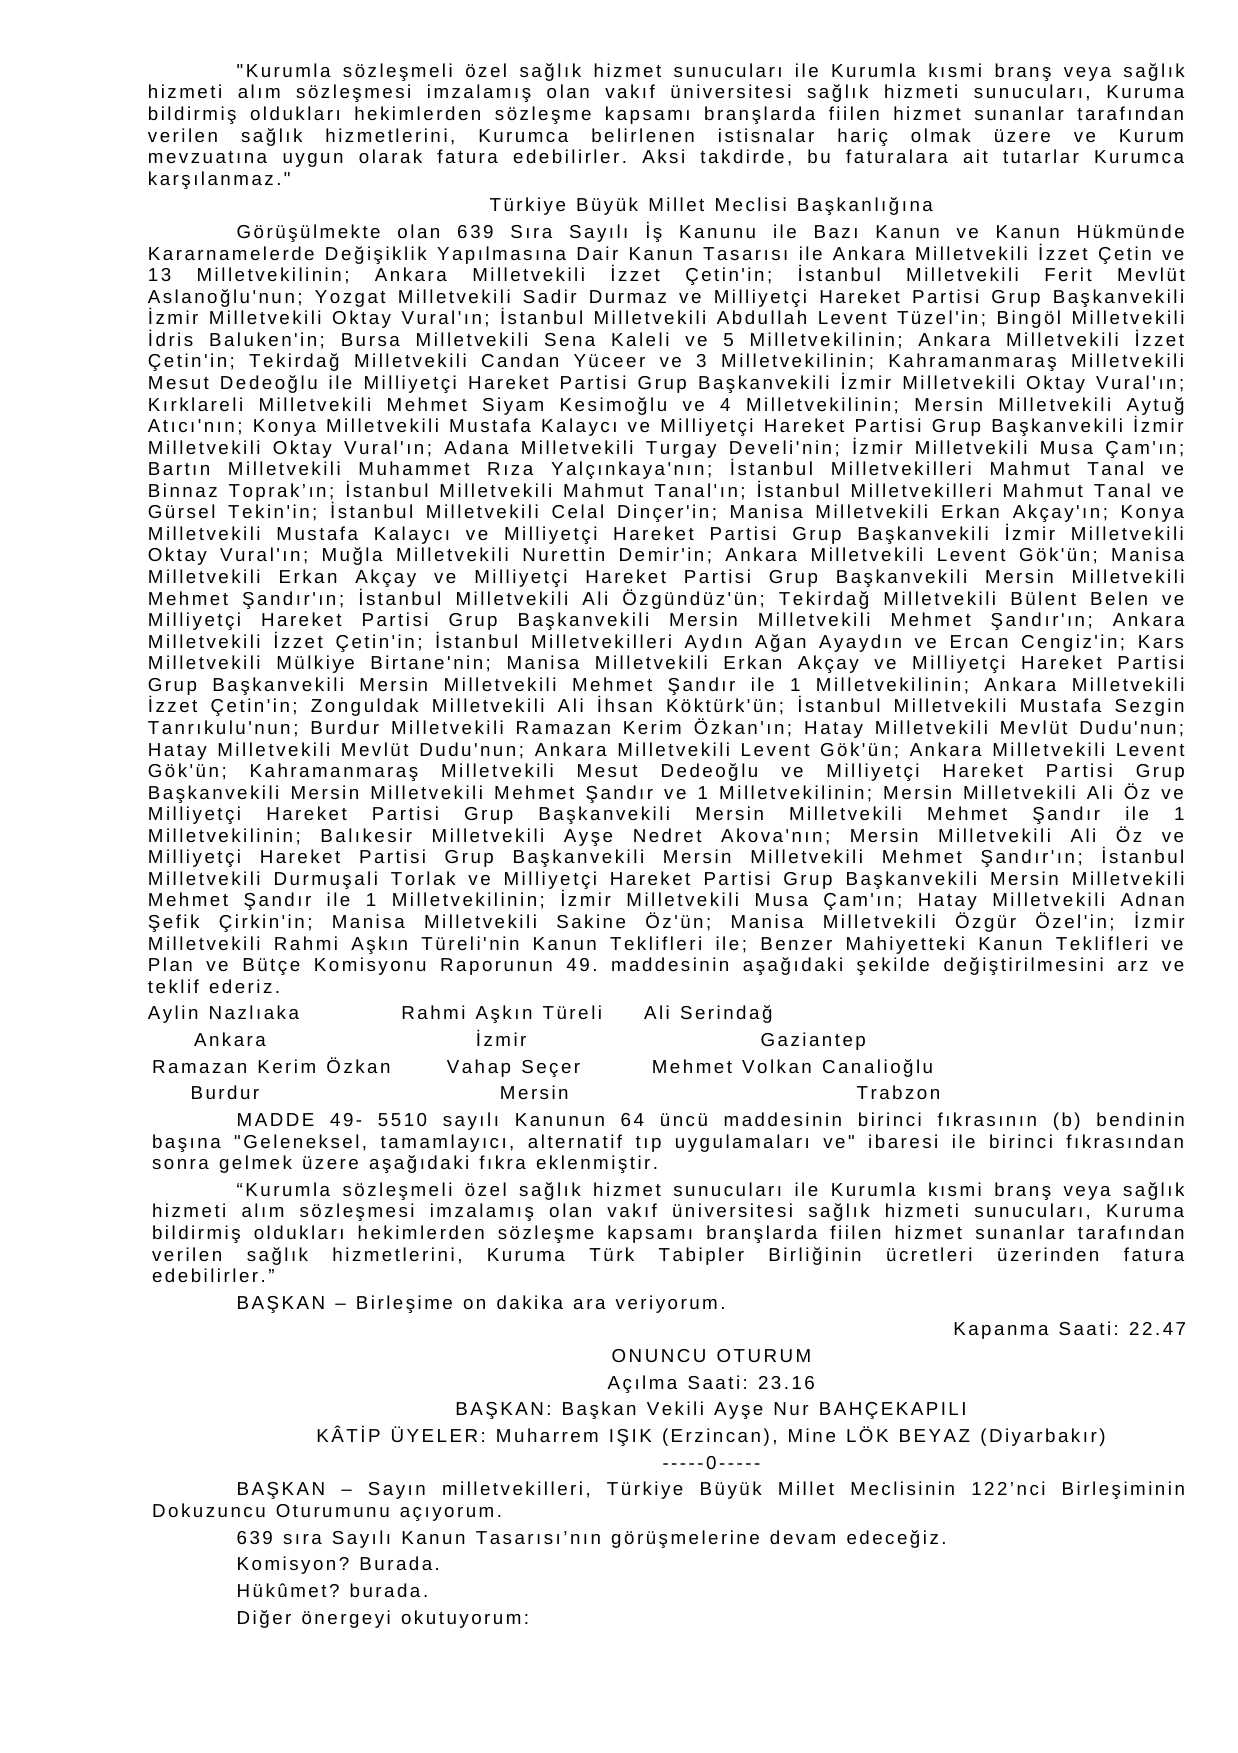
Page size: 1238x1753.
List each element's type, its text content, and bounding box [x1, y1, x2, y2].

text BAŞKAN – Sayın milletvekilleri, Türkiye Büyük Millet Meclisinin 122’nci Birleşiminin Dokuzuncu Oturumunu açıyorum. [152, 1478, 1186, 1521]
text MADDE 49- 5510 sayılı Kanunun 64 üncü maddesinin birinci fıkrasının (b) bendinin başına "Geleneksel, tamamlayıcı, alternatif tıp uygulamaları ve" ibaresi ile birinci fıkrasından sonra gelmek üzere aşağıdaki fıkra eklenmiştir. [152, 1109, 1186, 1173]
text BAŞKAN – Birleşime on dakika ara veriyorum. [152, 1292, 1186, 1313]
text BAŞKAN: Başkan Vekili Ayşe Nur BAHÇEKAPILI [152, 1398, 1186, 1420]
text "Kurumla sözleşmeli özel sağlık hizmet sunucuları ile Kurumla kısmi branş veya sağlık hizmeti alım sözleşmesi imzalamış olan vakıf üniversitesi sağlık hizmeti sunucuları, Kuruma bildirmiş oldukları hekimlerden sözleşme kapsamı branşlarda fiilen hizmet sunanlar tarafından verilen sağlık hizmetlerini, Kurumca belirlenen istisnalar hariç olmak üzere ve Kurum mevzuatına uygun olarak fatura edebilirler. Aksi takdirde, bu faturalara ait tutarlar Kurumca karşılanmaz." [148, 60, 1186, 189]
text 639 sıra Sayılı Kanun Tasarısı’nın görüşmelerine devam edeceğiz. [152, 1526, 1186, 1548]
text Diğer önergeyi okutuyorum: [152, 1606, 1186, 1628]
text Ramazan Kerim Özkan Vahap Seçer Mehmet Volkan Canalioğlu [152, 1056, 1186, 1077]
text “Kurumla sözleşmeli özel sağlık hizmet sunucuları ile Kurumla kısmi branş veya sağlık hizmeti alım sözleşmesi imzalamış olan vakıf üniversitesi sağlık hizmeti sunucuları, Kuruma bildirmiş oldukları hekimlerden sözleşme kapsamı branşlarda fiilen hizmet sunanlar tarafından verilen sağlık hizmetlerini, Kuruma Türk Tabipler Birliğinin ücretleri üzerinden fatura edebilirler.” [152, 1179, 1186, 1286]
text KÂTİP ÜYELER: Muharrem IŞIK (Erzincan), Mine LÖK BEYAZ (Diyarbakır) [152, 1425, 1186, 1446]
text Ankara İzmir Gaziantep [148, 1029, 1186, 1050]
text Türkiye Büyük Millet Meclisi Başkanlığına [148, 194, 1186, 216]
text Açılma Saati: 23.16 [152, 1372, 1186, 1393]
text Kapanma Saati: 22.47 [152, 1318, 1186, 1340]
text Hükûmet? burada. [152, 1580, 1186, 1601]
text ONUNCU OTURUM [152, 1345, 1186, 1366]
text Burdur Mersin Trabzon [152, 1082, 1186, 1104]
text Aylin Nazlıaka Rahmi Aşkın Türeli Ali Serindağ [148, 1002, 1186, 1024]
text -----0----- [152, 1452, 1186, 1473]
text Komisyon? Burada. [152, 1553, 1186, 1575]
text Görüşülmekte olan 639 Sıra Sayılı İş Kanunu ile Bazı Kanun ve Kanun Hükmünde Kararnamelerde Değişiklik Yapılmasına Dair Kanun Tasarısı ile Ankara Milletvekili İzzet Çetin ve 13 Milletvekilinin; Ankara Milletvekili İzzet Çetin'in; İstanbul Milletvekili Ferit Mevlüt Aslanoğlu'nun; Yozgat Milletvekili Sadir Durmaz ve Milliyetçi Hareket Partisi Grup Başkanvekili İzmir Milletvekili Oktay Vural'ın; İstanbul Milletvekili Abdullah Levent Tüzel'in; Bingöl Milletvekili İdris Baluken'in; Bursa Milletvekili Sena Kaleli ve 5 Milletvekilinin; Ankara Milletvekili İzzet Çetin'in; Tekirdağ Milletvekili Candan Yüceer ve 3 Milletvekilinin; Kahramanmaraş Milletvekili Mesut Dedeoğlu ile Milliyetçi Hareket Partisi Grup Başkanvekili İzmir Milletvekili Oktay Vural'ın; Kırklareli Milletvekili Mehmet Siyam Kesimoğlu ve 4 Milletvekilinin; Mersin Milletvekili Aytuğ Atıcı'nın; Konya Milletvekili Mustafa Kalaycı ve Milliyetçi Hareket Partisi Grup Başkanvekili İzmir Milletvekili Oktay Vural'ın; Adana Milletvekili Turgay Develi'nin; İzmir Milletvekili Musa Çam'ın; Bartın Milletvekili Muhammet Rıza Yalçınkaya'nın; İstanbul Milletvekilleri Mahmut Tanal ve Binnaz Toprak’ın; İstanbul Milletvekili Mahmut Tanal'ın; İstanbul Milletvekilleri Mahmut Tanal ve Gürsel Tekin'in; İstanbul Milletvekili Celal Dinçer'in; Manisa Milletvekili Erkan Akçay'ın; Konya Milletvekili Mustafa Kalaycı ve Milliyetçi Hareket Partisi Grup Başkanvekili İzmir Milletvekili Oktay Vural'ın; Muğla Milletvekili Nurettin Demir'in; Ankara Milletvekili Levent Gök'ün; Manisa Milletvekili Erkan Akçay ve Milliyetçi Hareket Partisi Grup Başkanvekili Mersin Milletvekili Mehmet Şandır'ın; İstanbul Milletvekili Ali Özgündüz'ün; Tekirdağ Milletvekili Bülent Belen ve Milliyetçi Hareket Partisi Grup Başkanvekili Mersin Milletvekili Mehmet Şandır'ın; Ankara Milletvekili İzzet Çetin'in; İstanbul Milletvekilleri Aydın Ağan Ayaydın ve Ercan Cengiz'in; Kars Milletvekili Mülkiye Birtane'nin; Manisa Milletvekili Erkan Akçay ve Milliyetçi Hareket Partisi Grup Başkanvekili Mersin Milletvekili Mehmet Şandır ile 1 Milletvekilinin; Ankara Milletvekili İzzet Çetin'in; Zonguldak Milletvekili Ali İhsan Köktürk'ün; İstanbul Milletvekili Mustafa Sezgin Tanrıkulu'nun; Burdur Milletvekili Ramazan Kerim Özkan'ın; Hatay Milletvekili Mevlüt Dudu'nun; Hatay Milletvekili Mevlüt Dudu'nun; Ankara Milletvekili Levent Gök'ün; Ankara Milletvekili Levent Gök'ün; Kahramanmaraş Milletvekili Mesut Dedeoğlu ve Milliyetçi Hareket Partisi Grup Başkanvekili Mersin Milletvekili Mehmet Şandır ve 1 Milletvekilinin; Mersin Milletvekili Ali Öz ve Milliyetçi Hareket Partisi Grup Başkanvekili Mersin Milletvekili Mehmet Şandır ile 1 Milletvekilinin; Balıkesir Milletvekili Ayşe Nedret Akova'nın; Mersin Milletvekili Ali Öz ve Milliyetçi Hareket Partisi Grup Başkanvekili Mersin Milletvekili Mehmet Şandır'ın; İstanbul Milletvekili Durmuşali Torlak ve Milliyetçi Hareket Partisi Grup Başkanvekili Mersin Milletvekili Mehmet Şandır ile 1 Milletvekilinin; İzmir Milletvekili Musa Çam'ın; Hatay Milletvekili Adnan Şefik Çirkin'in; Manisa Milletvekili Sakine Öz'ün; Manisa Milletvekili Özgür Özel'in; İzmir Milletvekili Rahmi Aşkın Türeli'nin Kanun Teklifleri ile; Benzer Mahiyetteki Kanun Teklifleri ve Plan ve Bütçe Komisyonu Raporunun 49. maddesinin aşağıdaki şekilde değiştirilmesini arz ve teklif ederiz. [148, 221, 1186, 997]
